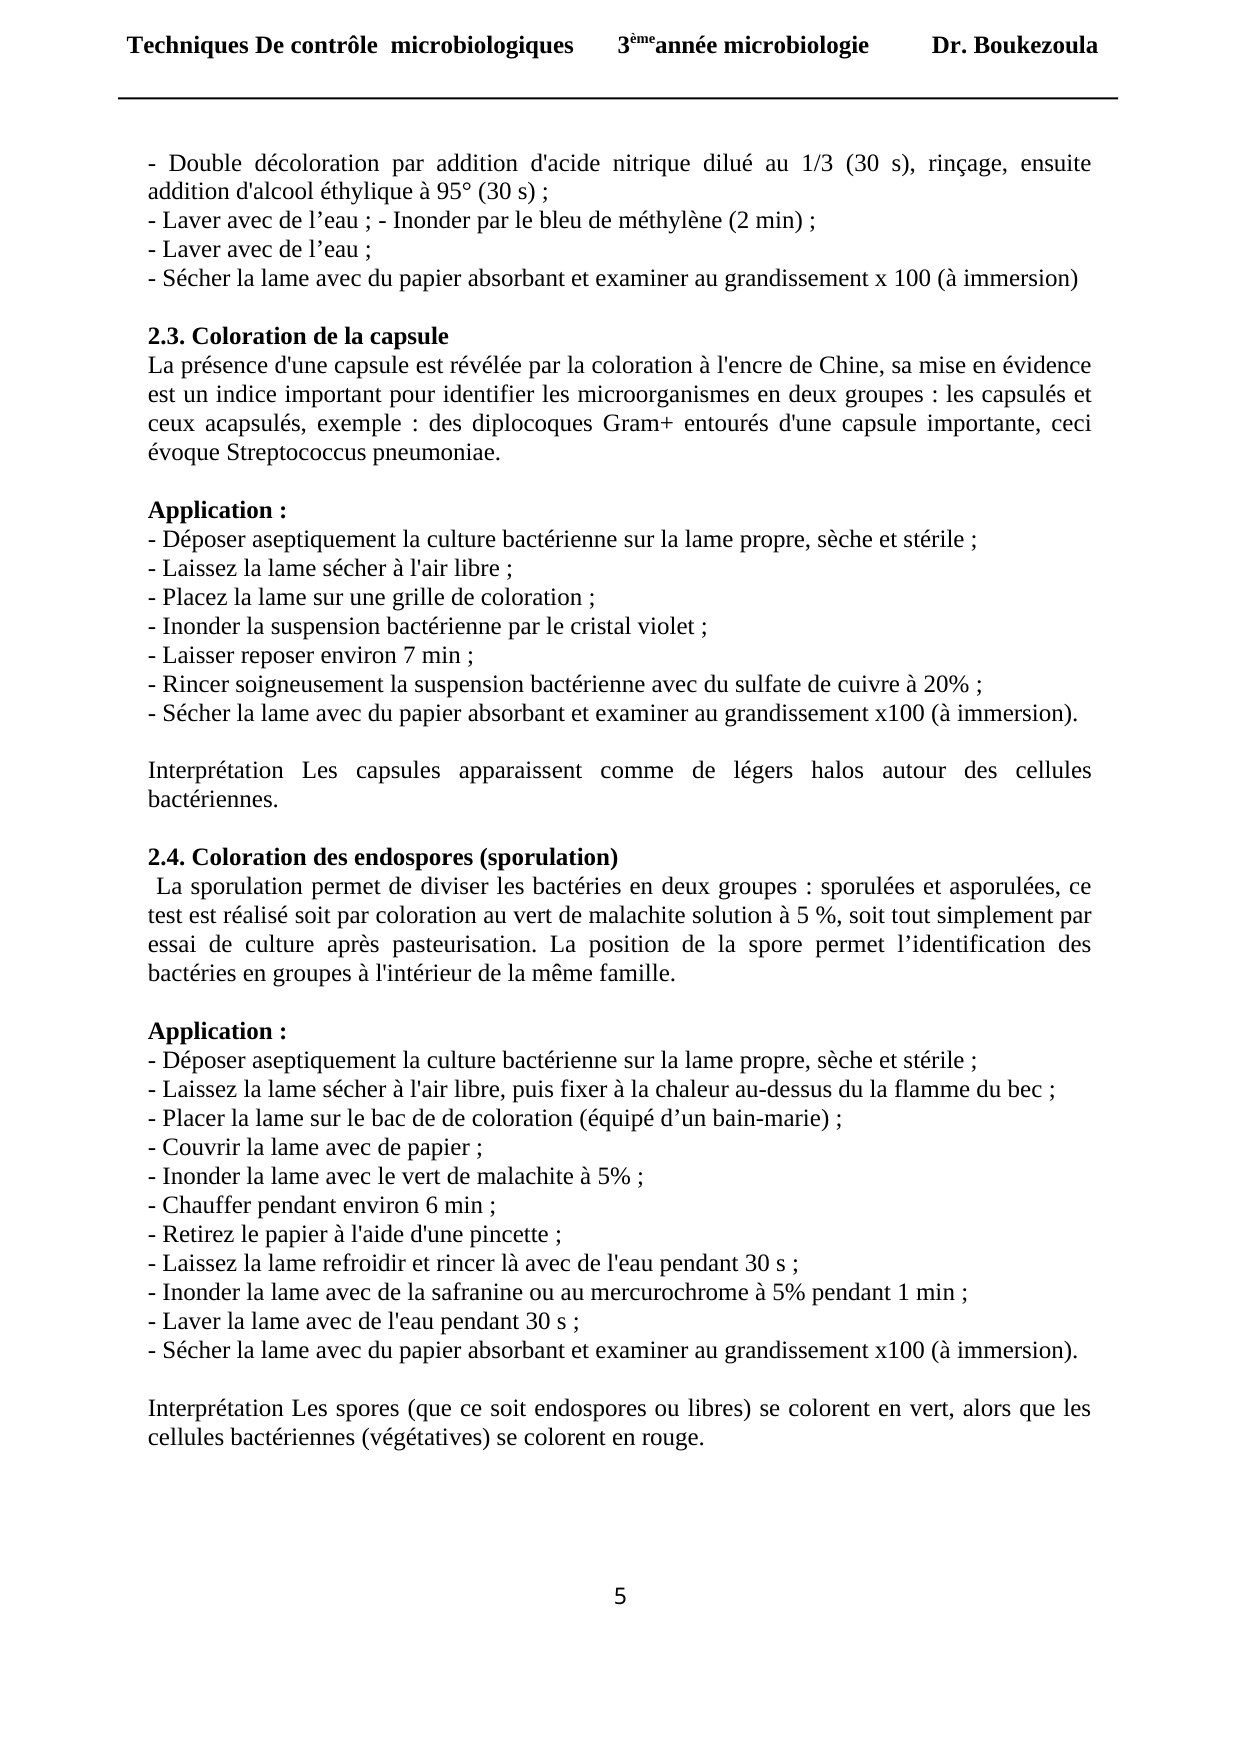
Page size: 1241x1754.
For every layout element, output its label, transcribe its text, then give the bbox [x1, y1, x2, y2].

text - Chauffer pendant environ 6 min ; [148, 1190, 1093, 1219]
text - Rincer soigneusement la suspension bactérienne avec du sulfate de cuivre à 20% ; [148, 669, 1093, 697]
text - Sécher la lame avec du papier absorbant et examiner au grandissement x100 (à immersion). [148, 1335, 1093, 1363]
text - Placez la lame sur une grille de coloration ; [148, 582, 1093, 611]
text - Laisser reposer environ 7 min ; [148, 640, 1093, 668]
text - Inonder la suspension bactérienne par le cristal violet ; [148, 611, 1093, 639]
text - Déposer aseptiquement la culture bactérienne sur la lame propre, sèche et stérile ; [148, 524, 1093, 553]
text - Couvrir la lame avec de papier ; [148, 1132, 1093, 1161]
text - Double décoloration par addition d'acide nitrique dilué au 1/3 (30 s), rinçage, ensuite addition d'alcool éthylique à 95° (30 s) ; [148, 148, 1093, 205]
text Interprétation Les spores (que ce soit endospores ou libres) se colorent en vert, alors que les cellules bactériennes (végétatives) se colorent en rouge. [148, 1393, 1093, 1450]
text - Laissez la lame sécher à l'air libre ; [148, 553, 1093, 582]
text - Laver la lame avec de l'eau pendant 30 s ; [148, 1306, 1093, 1334]
text Application : [148, 1016, 1093, 1045]
text - Laissez la lame sécher à l'air libre, puis fixer à la chaleur au-dessus du la flamme du bec ; [148, 1074, 1093, 1103]
text - Inonder la lame avec de la safranine ou au mercurochrome à 5% pendant 1 min ; [148, 1277, 1093, 1306]
text - Sécher la lame avec du papier absorbant et examiner au grandissement x100 (à immersion). [148, 698, 1093, 726]
text - Sécher la lame avec du papier absorbant et examiner au grandissement x 100 (à immersion) [148, 263, 1093, 292]
text Application : [148, 495, 1093, 524]
text La sporulation permet de diviser les bactéries en deux groupes : sporulées et asporulées, ce test est réalisé soit par coloration au vert de malachite solution à 5 %, soit tout simplement par essai de culture après pasteurisation. La position de la spore permet l’identification des bactéries en groupes à l'intérieur de la même famille. [148, 871, 1093, 987]
text - Laissez la lame refroidir et rincer là avec de l'eau pendant 30 s ; [148, 1248, 1093, 1277]
text - Retirez le papier à l'aide d'une pincette ; [148, 1219, 1093, 1248]
text 2.3. Coloration de la capsule [148, 321, 1093, 350]
text La présence d'une capsule est révélée par la coloration à l'encre de Chine, sa mise en évidence est un indice important pour identifier les microorganismes en deux groupes : les capsulés et ceux acapsulés, exemple : des diplocoques Gram+ entourés d'une capsule importante, ceci évoque Streptococcus pneumoniae. [148, 350, 1093, 466]
text - Laver avec de l’eau ; - Inonder par le bleu de méthylène (2 min) ; [148, 205, 1093, 234]
text - Inonder la lame avec le vert de malachite à 5% ; [148, 1161, 1093, 1190]
text 2.4. Coloration des endospores (sporulation) [148, 842, 1093, 871]
text - Placer la lame sur le bac de de coloration (équipé d’un bain-marie) ; [148, 1103, 1093, 1132]
text - Laver avec de l’eau ; [148, 234, 1093, 263]
text Interprétation Les capsules apparaissent comme de légers halos autour des cellules bactériennes. [148, 756, 1093, 813]
text - Déposer aseptiquement la culture bactérienne sur la lame propre, sèche et stérile ; [148, 1045, 1093, 1074]
